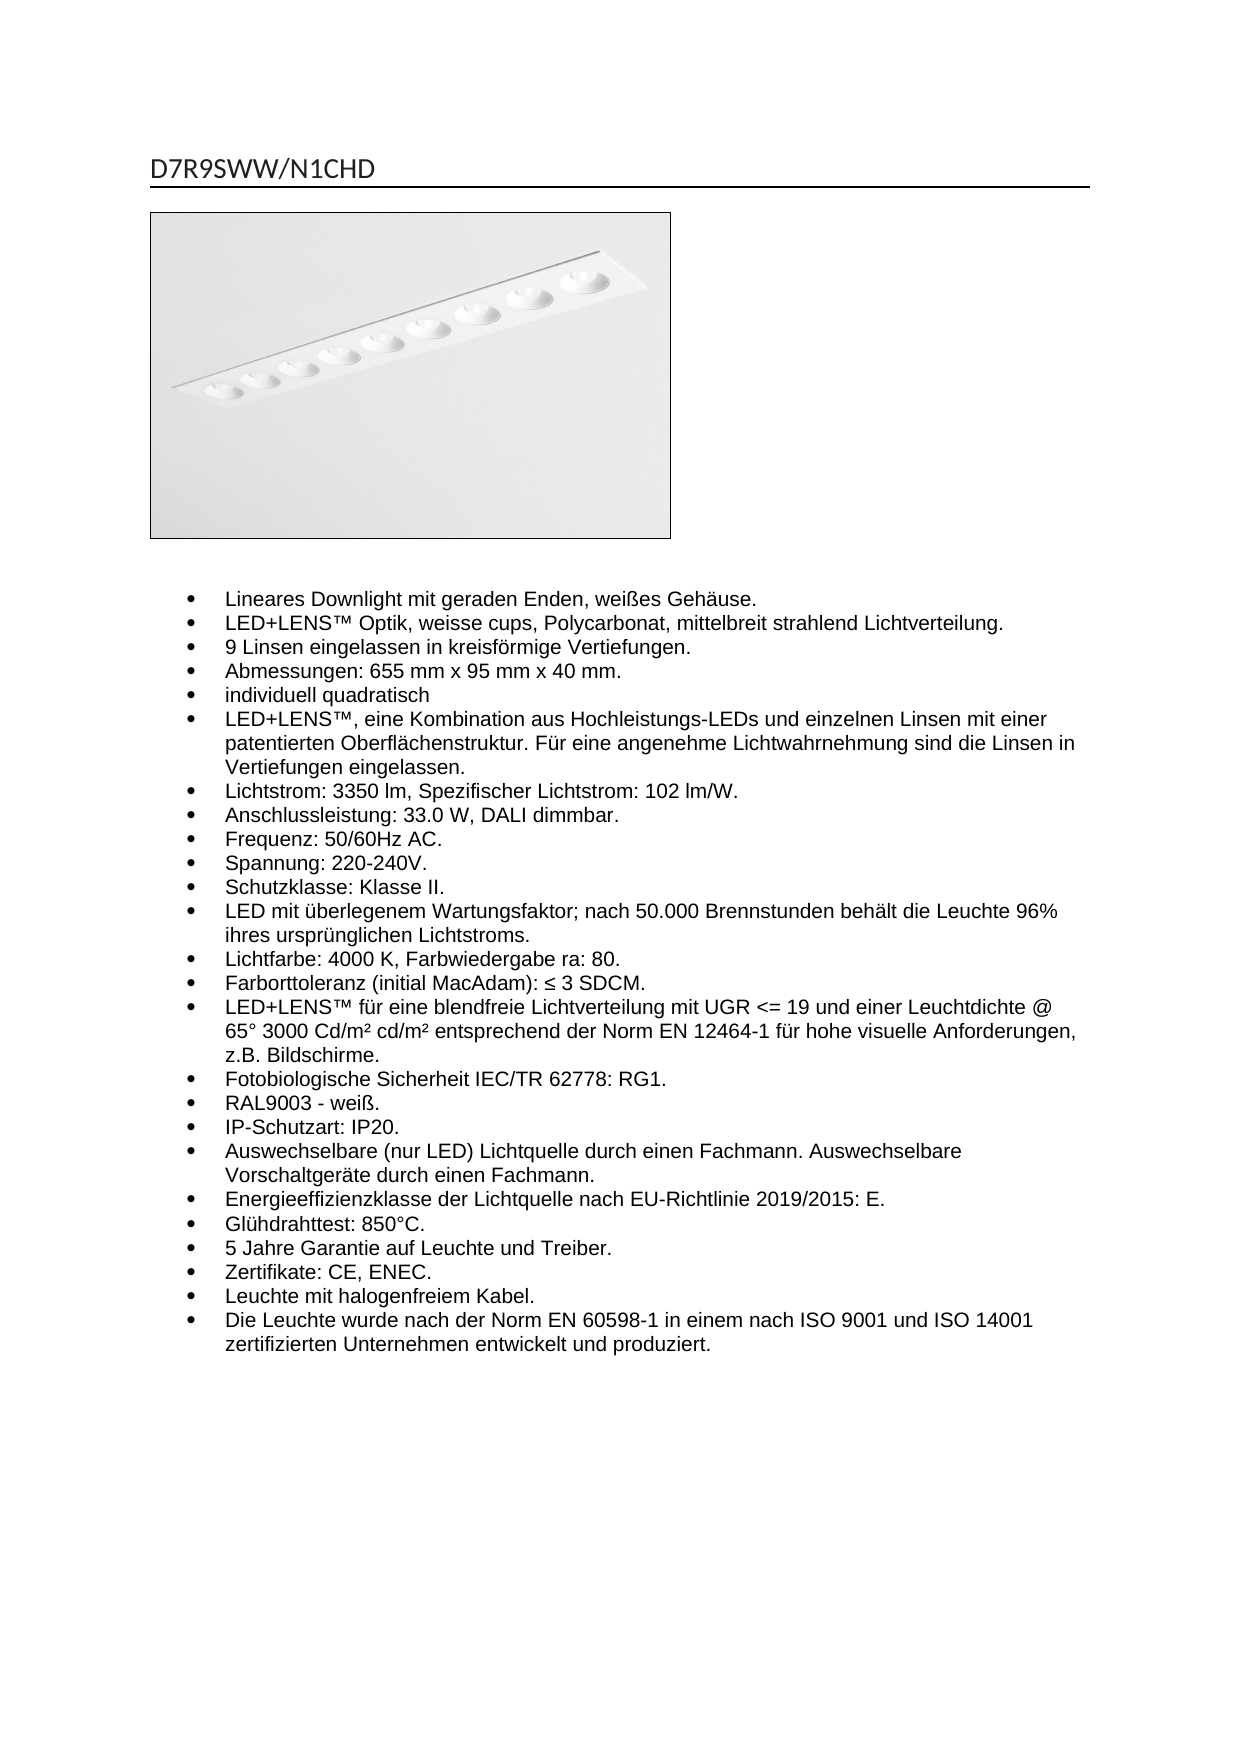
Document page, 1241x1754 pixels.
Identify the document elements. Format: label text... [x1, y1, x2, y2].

list 9 Linsen eingelassen in kreisförmige Vertiefungen. [187, 634, 1090, 658]
list Auswechselbare (nur LED) Lichtquelle durch einen Fachmann. Auswechselbare Vorschaltgeräte durch einen Fachmann. [187, 1139, 1090, 1187]
list 5 Jahre Garantie auf Leuchte und Treiber. [187, 1235, 1090, 1259]
list Lichtfarbe: 4000 K, Farbwiedergabe ra: 80. [187, 947, 1090, 971]
list Glühdrahttest: 850°C. [187, 1211, 1090, 1235]
list IP-Schutzart: IP20. [187, 1115, 1090, 1139]
list Zertifikate: CE, ENEC. [187, 1259, 1090, 1283]
list Die Leuchte wurde nach der Norm EN 60598-1 in einem nach ISO 9001 und ISO 14001 zertifizierten Unternehmen entwickelt und produziert. [187, 1308, 1090, 1356]
list Energieeffizienzklasse der Lichtquelle nach EU-Richtlinie 2019/2015: E. [187, 1187, 1090, 1211]
list Lineares Downlight mit geraden Enden, weißes Gehäuse. [187, 586, 1090, 610]
picture [151, 213, 670, 538]
list Lichtstrom: 3350 lm, Spezifischer Lichtstrom: 102 lm/W. [187, 779, 1090, 803]
list individuell quadratisch [187, 683, 1090, 707]
list Spannung: 220-240V. [187, 851, 1090, 875]
list LED mit überlegenem Wartungsfaktor; nach 50.000 Brennstunden behält die Leuchte 96% ihres ursprünglichen Lichtstroms. [187, 899, 1090, 947]
list Fotobiologische Sicherheit IEC/TR 62778: RG1. [187, 1067, 1090, 1091]
list Anschlussleistung: 33.0 W, DALI dimmbar. [187, 803, 1090, 827]
list Farborttoleranz (initial MacAdam): ≤ 3 SDCM. [187, 971, 1090, 995]
list Schutzklasse: Klasse II. [187, 875, 1090, 899]
text D7R9SWW/N1CHD [150, 150, 1090, 186]
list Abmessungen: 655 mm x 95 mm x 40 mm. [187, 658, 1090, 683]
list Frequenz: 50/60Hz AC. [187, 827, 1090, 851]
list LED+LENS™, eine Kombination aus Hochleistungs-LEDs und einzelnen Linsen mit einer patentierten Oberflächenstruktur. Für eine angenehme Lichtwahrnehmung sind die Linsen in Vertiefungen eingelassen. [187, 707, 1090, 779]
list Leuchte mit halogenfreiem Kabel. [187, 1283, 1090, 1308]
list LED+LENS™ für eine blendfreie Lichtverteilung mit UGR <= 19 und einer Leuchtdichte @ 65° 3000 Cd/m² cd/m² entsprechend der Norm EN 12464-1 für hohe visuelle Anforderungen, z.B. Bildschirme. [187, 995, 1090, 1067]
list LED+LENS™ Optik, weisse cups, Polycarbonat, mittelbreit strahlend Lichtverteilung. [187, 610, 1090, 634]
list RAL9003 - weiß. [187, 1091, 1090, 1115]
